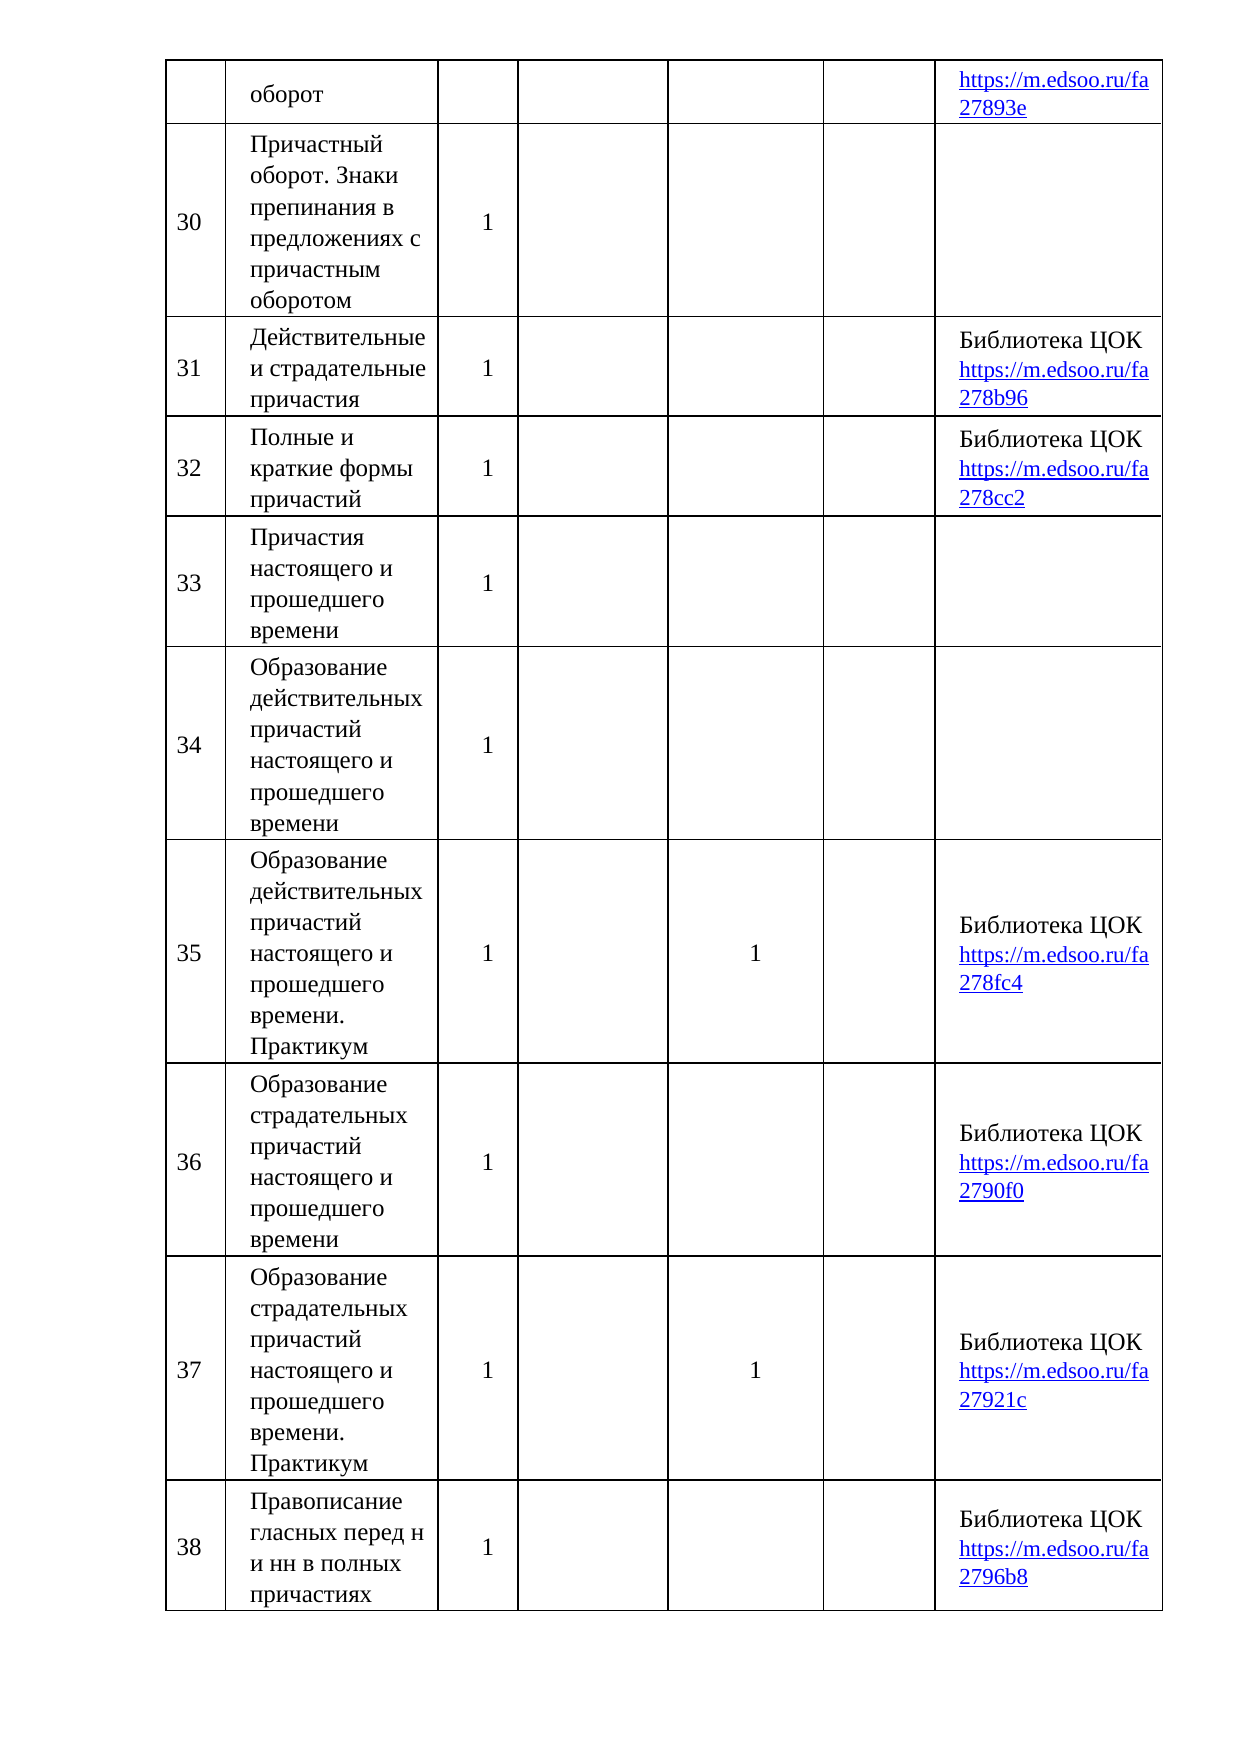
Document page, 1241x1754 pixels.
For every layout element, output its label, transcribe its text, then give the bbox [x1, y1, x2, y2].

table_cell [669, 61, 823, 123]
table_cell 1 [439, 1064, 517, 1255]
table_cell Образование страдательных причастий настоящего и прошедшего времени. Практикум [226, 1257, 437, 1479]
table_cell [824, 647, 934, 838]
table_cell Образование действительных причастий настоящего и прошедшего времени. Практикум [226, 840, 437, 1062]
table_cell Библиотека ЦОК https://m.edsoo.ru/fa27921c [936, 1255, 1162, 1479]
table_cell 1 [439, 517, 517, 646]
table_cell [824, 317, 934, 415]
table_cell [519, 61, 667, 123]
table_cell 1 [439, 61, 517, 123]
table_cell Библиотека ЦОК https://m.edsoo.ru/fa278cc2 [936, 415, 1162, 515]
table_cell [519, 840, 667, 1062]
table_cell Причастный оборот [226, 61, 437, 123]
table_cell [824, 1064, 934, 1255]
table_cell 1 [439, 1257, 517, 1479]
table_cell Полные и краткие формы причастий [226, 417, 437, 515]
table_cell [519, 1481, 667, 1610]
table_cell [519, 517, 667, 646]
table_cell 36 [167, 1064, 225, 1255]
table_cell [824, 124, 934, 316]
table_cell Образование действительных причастий настоящего и прошедшего времени [226, 647, 437, 838]
table_cell 1 [669, 1257, 823, 1479]
table_cell [519, 1064, 667, 1255]
table_cell 37 [167, 1257, 225, 1479]
table_cell [669, 1481, 823, 1610]
table_cell 1 [439, 124, 517, 316]
table_cell Библиотека ЦОК https://m.edsoo.ru/fa278b96 [936, 316, 1162, 415]
table_cell [519, 124, 667, 316]
table_cell [669, 124, 823, 316]
table_cell Правописание гласных перед н и нн в полных причастиях [226, 1481, 437, 1610]
table_cell [669, 317, 823, 415]
table_cell 1 [439, 317, 517, 415]
table_cell 29 [167, 61, 225, 123]
table_cell Действительные и страдательные причастия [226, 317, 437, 415]
table_cell 1 [439, 417, 517, 515]
table_cell [824, 517, 934, 646]
table_cell Причастия настоящего и прошедшего времени [226, 517, 437, 646]
table_cell 35 [167, 840, 225, 1062]
table_cell 31 [167, 317, 225, 415]
table_cell [824, 840, 934, 1062]
table_cell [936, 646, 1162, 838]
table_cell [824, 1257, 934, 1479]
table_cell [824, 417, 934, 515]
table_cell 30 [167, 124, 225, 316]
table_cell 38 [167, 1481, 225, 1610]
table_cell [669, 1064, 823, 1255]
table_cell Образование страдательных причастий настоящего и прошедшего времени [226, 1064, 437, 1255]
table_cell [519, 317, 667, 415]
table_cell 32 [167, 417, 225, 515]
table_cell 1 [439, 647, 517, 838]
table_cell Библиотека ЦОК https://m.edsoo.ru/fa2796b8 [936, 1479, 1162, 1610]
table_cell [824, 1481, 934, 1610]
table_cell [824, 61, 934, 123]
table_cell Причастный оборот. Знаки препинания в предложениях с причастным оборотом [226, 124, 437, 316]
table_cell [936, 61, 1162, 123]
table_cell 1 [439, 840, 517, 1062]
table_cell 1 [669, 840, 823, 1062]
table_cell [519, 1257, 667, 1479]
table_cell [669, 517, 823, 646]
table_cell [936, 123, 1162, 316]
table_cell 1 [439, 1481, 517, 1610]
table_cell [519, 647, 667, 838]
table_cell [669, 647, 823, 838]
table_cell 34 [167, 647, 225, 838]
table_cell Библиотека ЦОК https://m.edsoo.ru/fa278fc4 [936, 839, 1162, 1062]
table_cell [936, 515, 1162, 646]
table_cell [519, 417, 667, 515]
table_cell Библиотека ЦОК https://m.edsoo.ru/fa2790f0 [936, 1062, 1162, 1255]
table_cell [669, 417, 823, 515]
table_cell 33 [167, 517, 225, 646]
